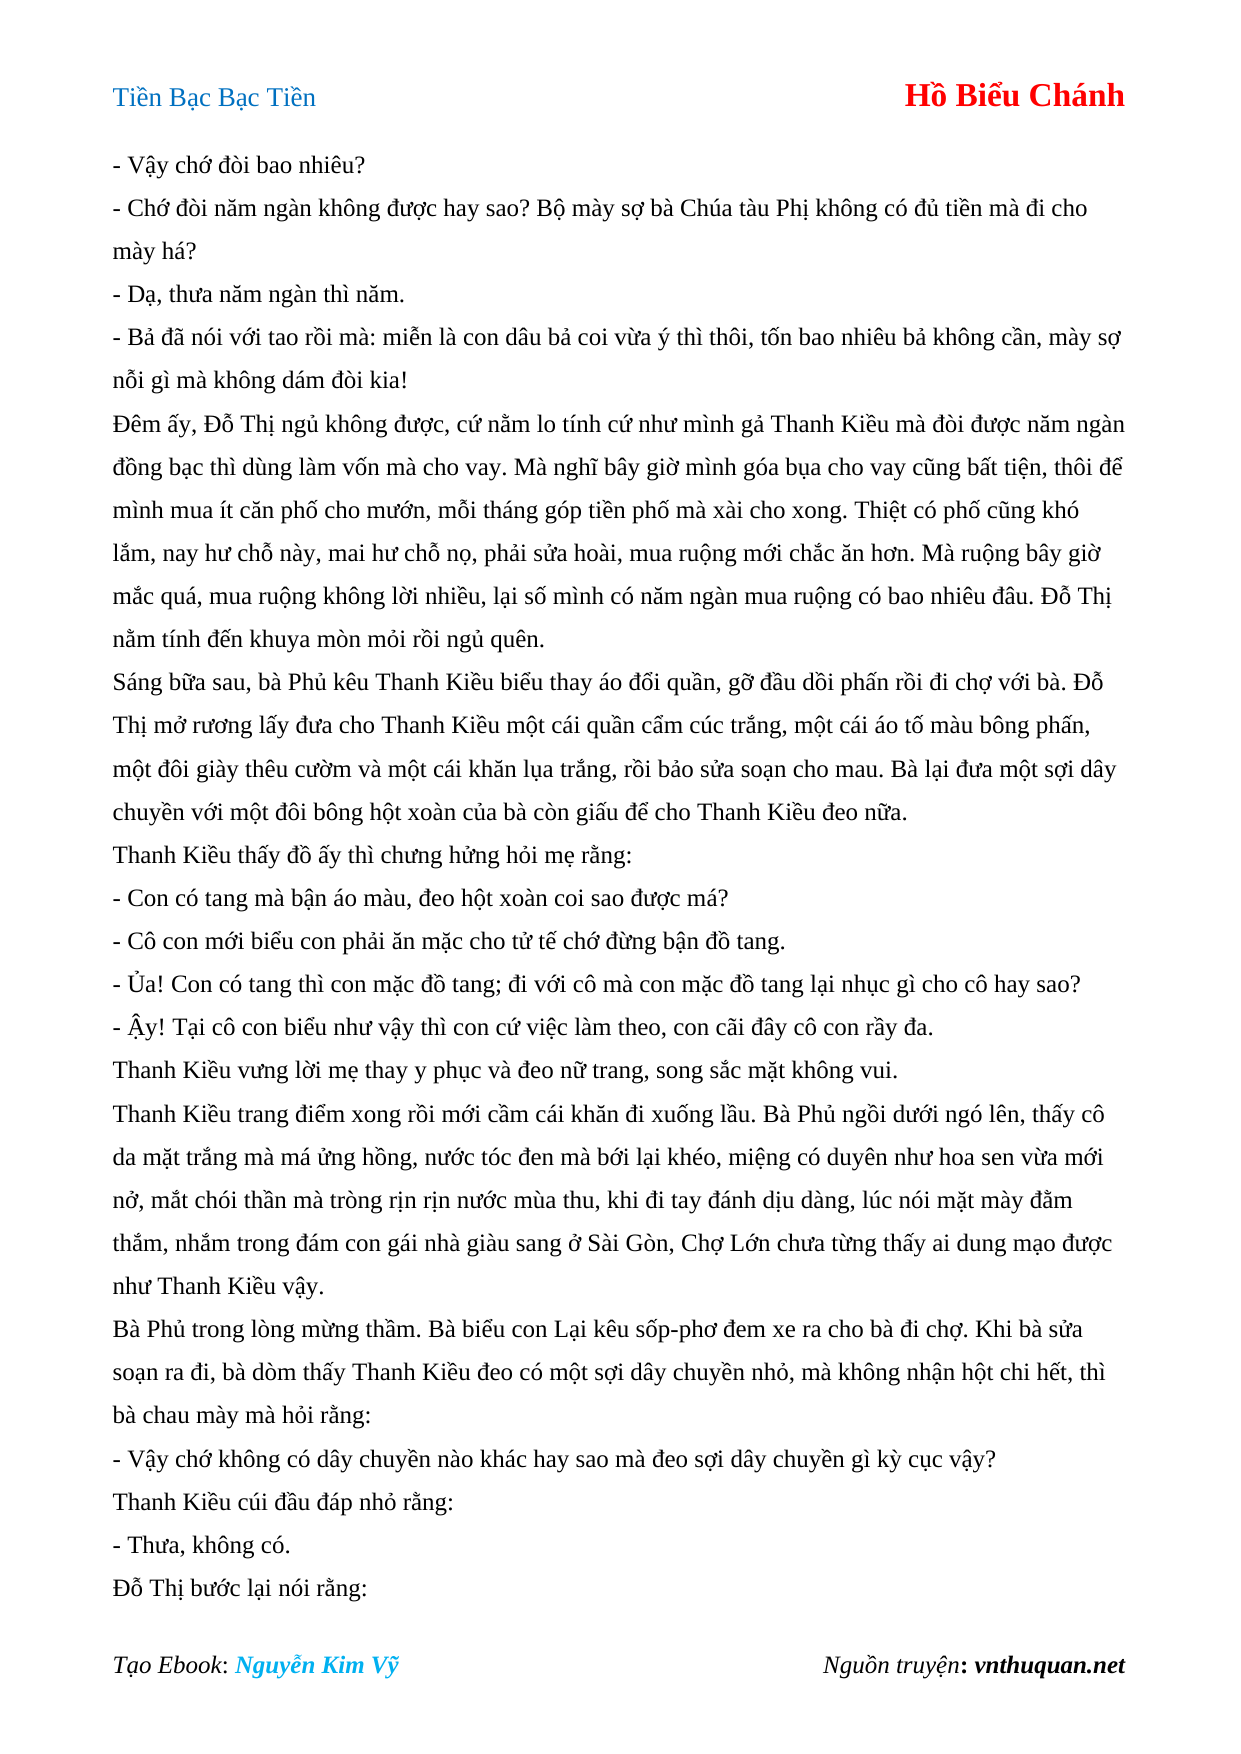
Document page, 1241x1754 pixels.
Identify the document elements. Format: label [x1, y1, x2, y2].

text [112, 150, 1128, 1602]
